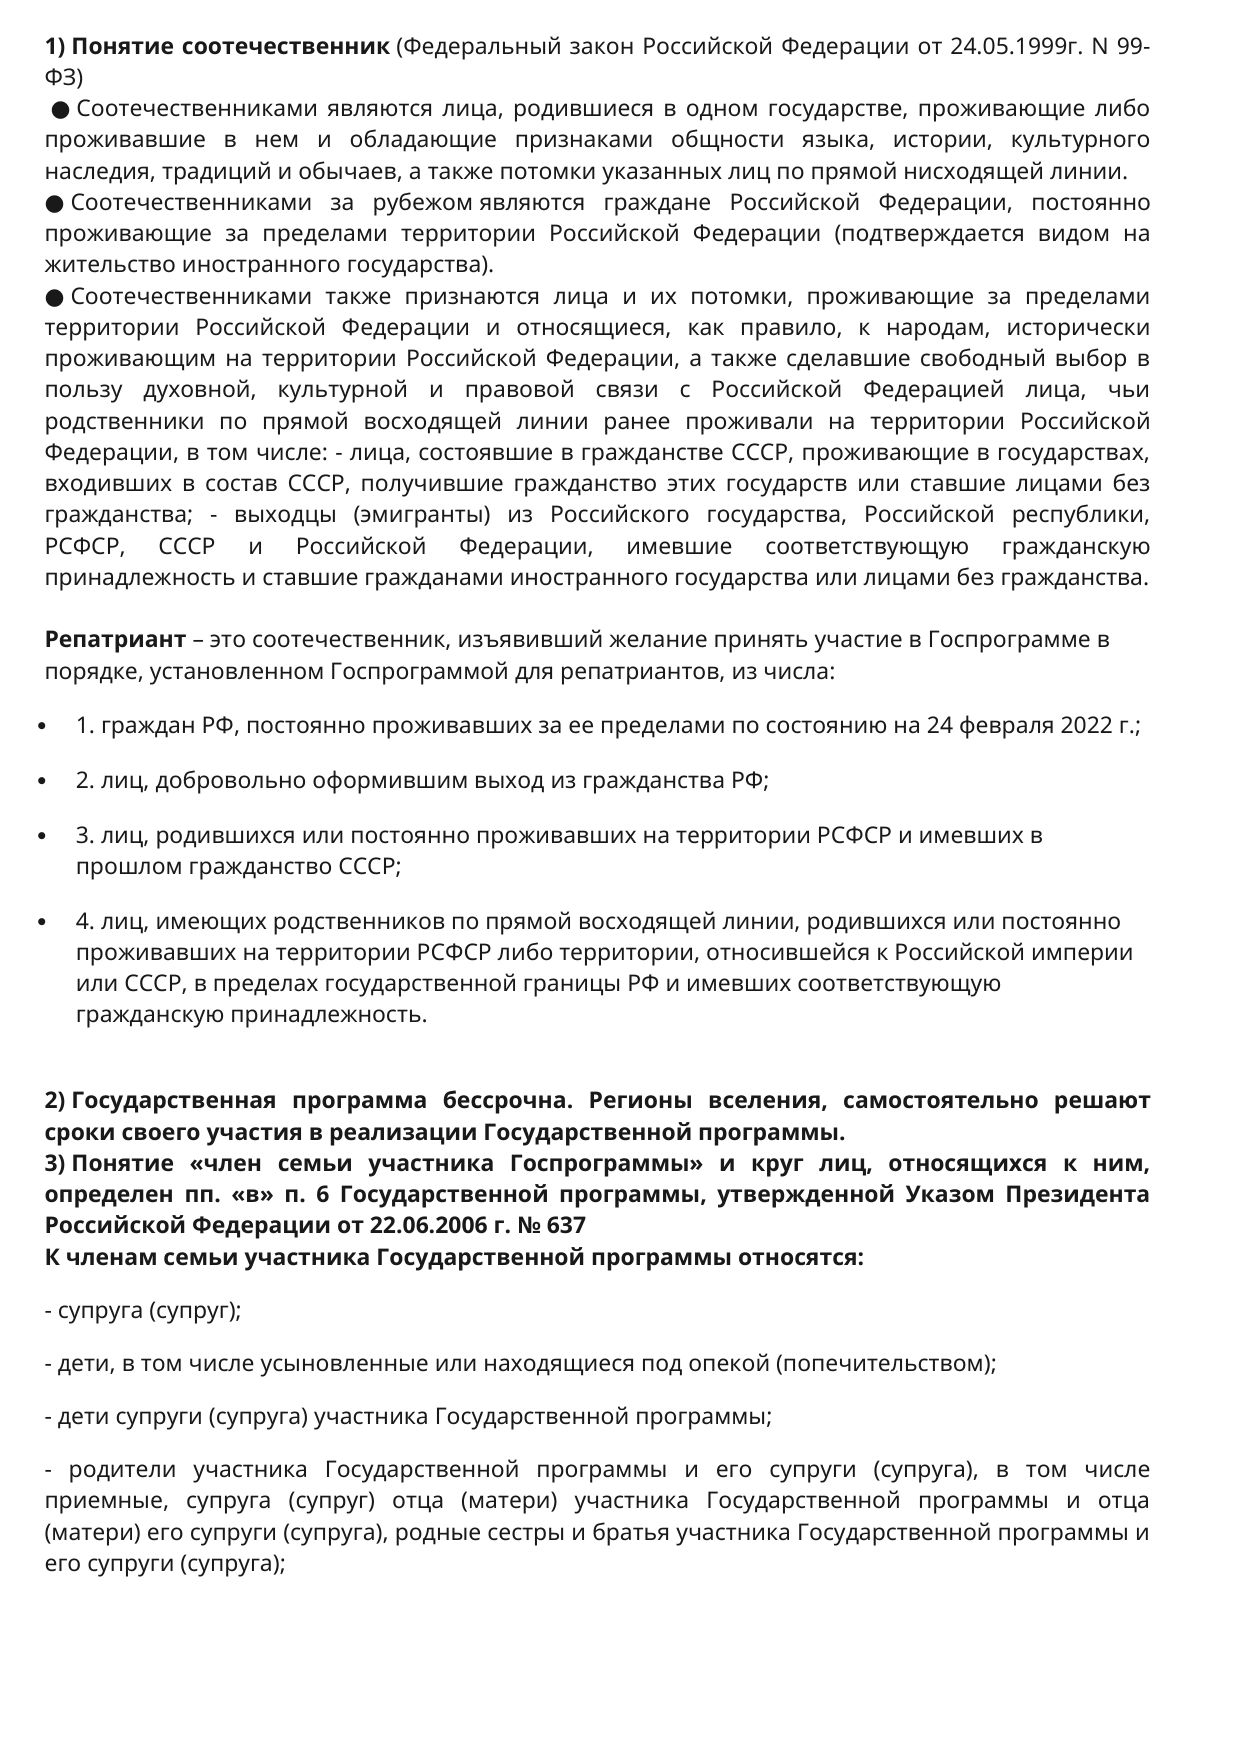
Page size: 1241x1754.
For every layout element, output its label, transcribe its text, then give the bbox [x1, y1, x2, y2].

list 3. лиц, родившихся или постоянно проживавших на территории РСФСР и имевших в прошлом гражданство СССР; [38, 819, 1152, 881]
list 4. лиц, имеющих родственников по прямой восходящей линии, родившихся или постоянно проживавших на территории РСФСР либо территории, относившейся к Российской империи или СССР, в пределах государственной границы РФ и имевших соответствующую гражданскую принадлежность. [38, 904, 1152, 1029]
list 2. лиц, добровольно оформившим выход из гражданства РФ; [38, 764, 1152, 795]
list 1. граждан РФ, постоянно проживавших за ее пределами по состоянию на 24 февраля 2022 г.; [38, 709, 1152, 741]
text - дети, в том числе усыновленные или находящиеся под опекой (попечительством); [44, 1347, 1152, 1378]
text ● Соотечественниками за рубежом являются граждане Российской Федерации, постоянно проживающие за пределами территории Российской Федерации (подтверждается видом на жительство иностранного государства). [44, 186, 1152, 279]
text 1) Понятие соотечественник (Федеральный закон Российской Федерации от 24.05.1999г. N 99-ФЗ) [44, 29, 1152, 92]
text - дети супруги (супруга) участника Государственной программы; [44, 1400, 1152, 1431]
text 2) Государственная программа бессрочна. Регионы вселения, самостоятельно решают сроки своего участия в реализации Государственной программы. [44, 1084, 1152, 1147]
text Репатриант – это соотечественник, изъявивший желание принять участие в Госпрограмме в порядке, установленном Госпрограммой для репатриантов, из числа: [44, 623, 1152, 686]
text ● Соотечественниками также признаются лица и их потомки, проживающие за пределами территории Российской Федерации и относящиеся, как правило, к народам, исторически проживающим на территории Российской Федерации, а также сделавшие свободный выбор в пользу духовной, культурной и правовой связи с Российской Федерацией лица, чьи родственники по прямой восходящей линии ранее проживали на территории Российской Федерации, в том числе: - лица, состоявшие в гражданстве СССР, проживающие в государствах, входивших в состав СССР, получившие гражданство этих государств или ставшие лицами без гражданства; - выходцы (эмигранты) из Российского государства, Российской республики, РСФСР, СССР и Российской Федерации, имевшие соответствующую гражданскую принадлежность и ставшие гражданами иностранного государства или лицами без гражданства. [44, 279, 1152, 592]
text - супруга (супруг); [44, 1294, 1152, 1325]
text К членам семьи участника Государственной программы относятся: [44, 1241, 1152, 1272]
text - родители участника Государственной программы и его супруги (супруга), в том числе приемные, супруга (супруг) отца (матери) участника Государственной программы и отца (матери) его супруги (супруга), родные сестры и братья участника Государственной программы и его супруги (супруга); [44, 1453, 1152, 1578]
text ● Соотечественниками являются лица, родившиеся в одном государстве, проживающие либо проживавшие в нем и обладающие признаками общности языка, истории, культурного наследия, традиций и обычаев, а также потомки указанных лиц по прямой нисходящей линии. [44, 92, 1152, 186]
text 3) Понятие «член семьи участника Госпрограммы» и круг лиц, относящихся к ним, определен пп. «в» п. 6 Государственной программы, утвержденной Указом Президента Российской Федерации от 22.06.2006 г. № 637 [44, 1147, 1152, 1241]
